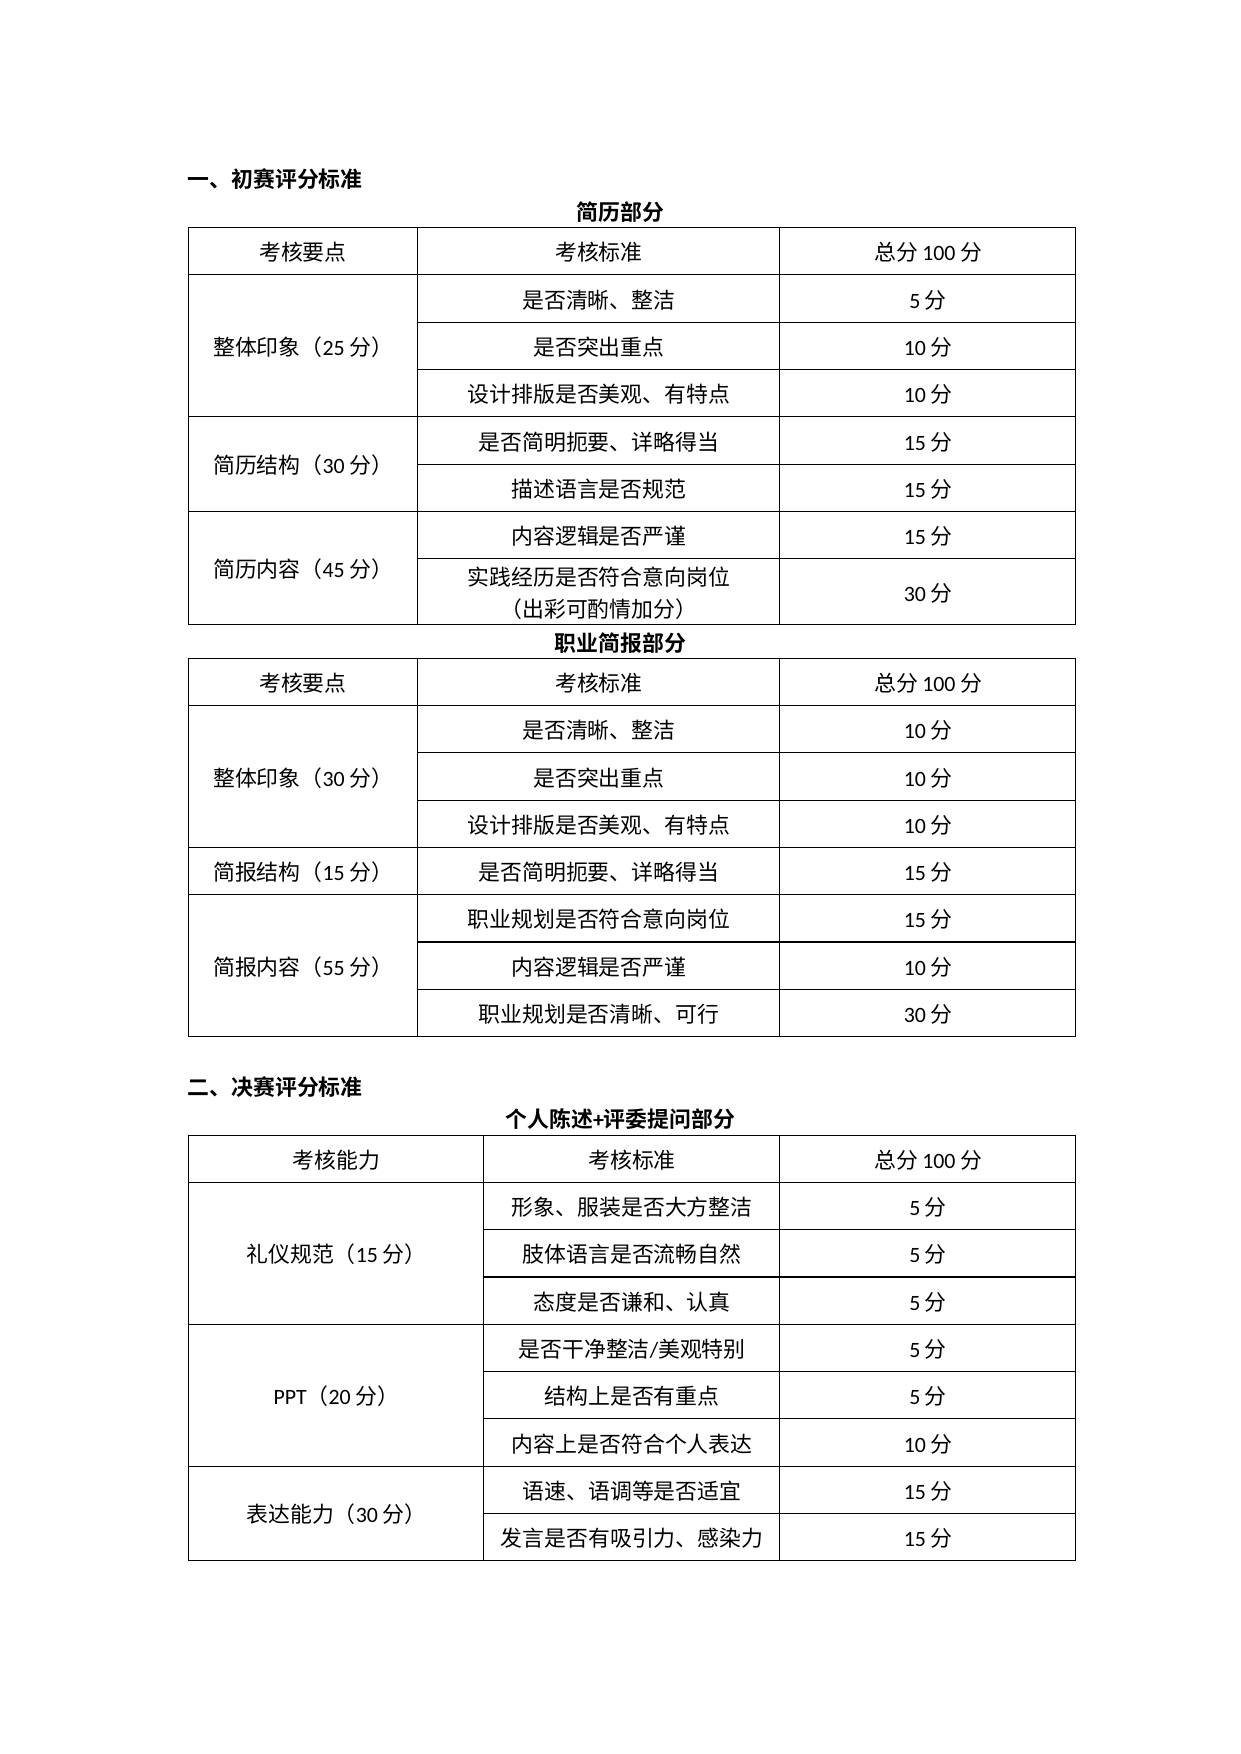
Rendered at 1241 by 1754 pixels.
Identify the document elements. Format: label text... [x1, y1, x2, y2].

table_cell 15分 [780, 848, 1075, 894]
table_cell 语速、语调等是否适宜 [484, 1467, 779, 1513]
table_cell 形象、服装是否大方整洁 [484, 1183, 779, 1229]
text 简历部分 [187, 194, 1053, 227]
table_cell 15分 [780, 895, 1075, 941]
table_cell 是否清晰、整洁 [418, 275, 779, 322]
table_cell 10分 [780, 753, 1075, 799]
table_cell 实践经历是否符合意向岗位 （出彩可酌情加分） [418, 559, 779, 624]
table_cell 简报内容（55分） [189, 895, 417, 1036]
table_cell 5分 [780, 1372, 1075, 1418]
table_cell 是否突出重点 [418, 753, 779, 799]
table_cell 发言是否有吸引力、感染力 [484, 1514, 779, 1560]
text 职业简报部分 [187, 625, 1053, 658]
table_cell 15分 [780, 465, 1075, 511]
table_cell 设计排版是否美观、有特点 [418, 801, 779, 847]
table_cell 礼仪规范（15分） [189, 1183, 483, 1324]
table_cell 是否干净整洁/美观特别 [484, 1325, 779, 1371]
table_cell 15分 [780, 417, 1075, 463]
table_header 考核标准 [418, 659, 779, 705]
table_cell 30分 [780, 990, 1075, 1036]
table_cell 10分 [780, 801, 1075, 847]
table_cell 10分 [780, 1419, 1075, 1466]
table_cell 设计排版是否美观、有特点 [418, 370, 779, 416]
table_header 考核能力 [189, 1136, 483, 1182]
table_cell 内容上是否符合个人表达 [484, 1419, 779, 1466]
table_cell 简历结构（30分） [189, 417, 417, 511]
table_header 总分100分 [780, 659, 1075, 705]
table_cell 10分 [780, 370, 1075, 416]
table_cell 15分 [780, 1467, 1075, 1513]
table_cell 表达能力（30分） [189, 1467, 483, 1560]
table_cell 态度是否谦和、认真 [484, 1278, 779, 1324]
table_cell 肢体语言是否流畅自然 [484, 1230, 779, 1276]
table_cell 5分 [780, 1230, 1075, 1276]
table_cell 5分 [780, 1325, 1075, 1371]
table_header 考核要点 [189, 659, 417, 705]
table_cell 5分 [780, 1278, 1075, 1324]
table_cell 描述语言是否规范 [418, 465, 779, 511]
table_cell 15分 [780, 512, 1075, 558]
table_cell PPT（20分） [189, 1325, 483, 1466]
table_cell 整体印象（30分） [189, 706, 417, 847]
table_header 总分100分 [780, 228, 1075, 274]
table_cell 30分 [780, 559, 1075, 624]
table_cell 职业规划是否清晰、可行 [418, 990, 779, 1036]
text 个人陈述+评委提问部分 [187, 1102, 1053, 1134]
table_cell 简报结构（15分） [189, 848, 417, 894]
table_header 考核标准 [484, 1136, 779, 1182]
table_cell 是否简明扼要、详略得当 [418, 417, 779, 463]
table_header 考核要点 [189, 228, 417, 274]
table_cell 结构上是否有重点 [484, 1372, 779, 1418]
table_cell 整体印象（25分） [189, 275, 417, 416]
table_cell 职业规划是否符合意向岗位 [418, 895, 779, 941]
table_cell 简历内容（45分） [189, 512, 417, 624]
table_cell 5分 [780, 275, 1075, 322]
table_cell 10分 [780, 323, 1075, 369]
table_cell 是否简明扼要、详略得当 [418, 848, 779, 894]
text 一、初赛评分标准 [187, 162, 1053, 194]
table_cell 5分 [780, 1183, 1075, 1229]
table_header 考核标准 [418, 228, 779, 274]
table_cell 15分 [780, 1514, 1075, 1560]
table_cell 是否突出重点 [418, 323, 779, 369]
table_cell 内容逻辑是否严谨 [418, 512, 779, 558]
table_cell 内容逻辑是否严谨 [418, 943, 779, 989]
table_header 总分100分 [780, 1136, 1075, 1182]
table_cell 是否清晰、整洁 [418, 706, 779, 752]
text 二、决赛评分标准 [187, 1069, 1053, 1102]
table_cell 10分 [780, 706, 1075, 752]
table_cell 10分 [780, 943, 1075, 989]
